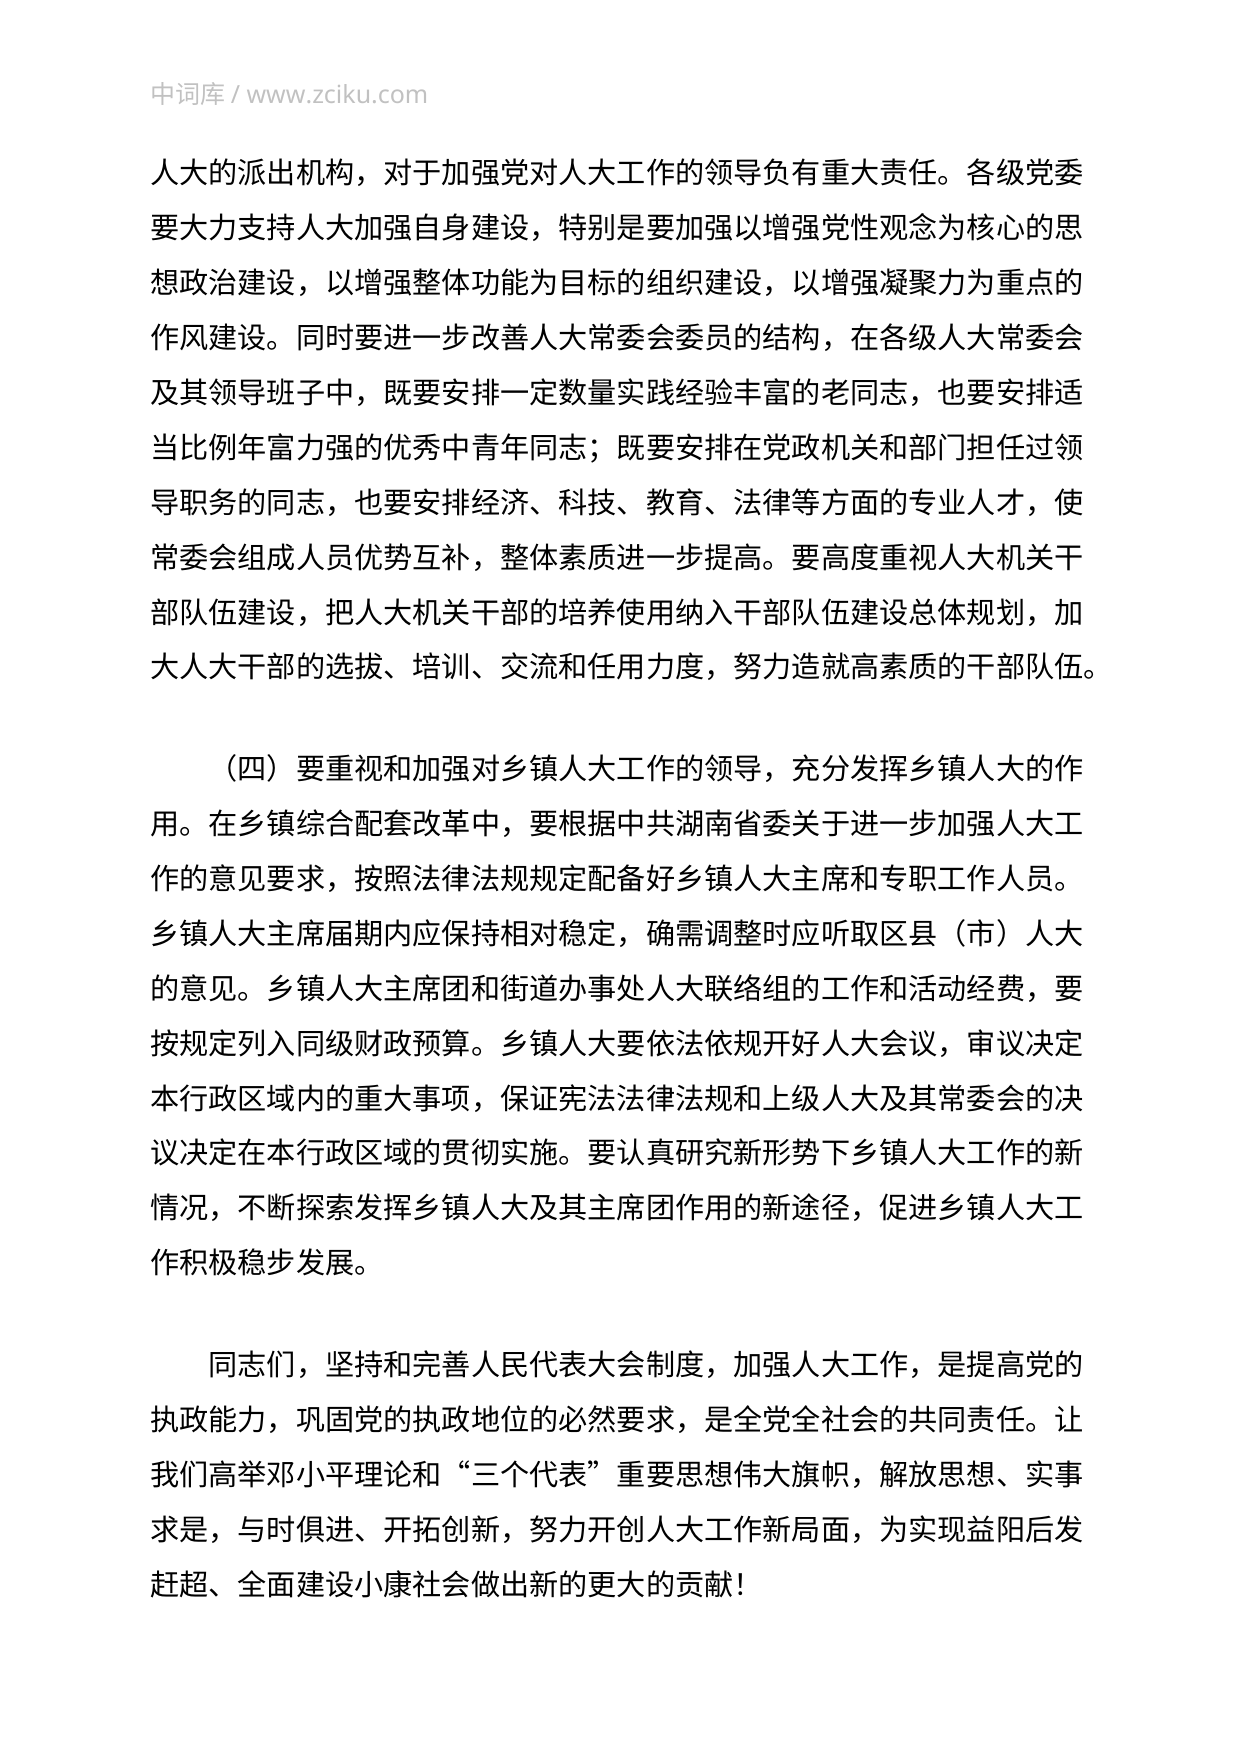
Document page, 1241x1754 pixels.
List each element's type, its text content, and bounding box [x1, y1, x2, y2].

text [150, 150, 1090, 686]
text （四）要重视和加强对乡镇人大工作的领导，充分发挥乡镇人大的作用。在乡镇综合配套改革中，要根据中共湖南省委关于进一步加强人大工作的意见要求，按照法律法规规定配备好乡镇人大主席和专职工作人员。乡镇人大主席届期内应保持相对稳定，确需调整时应听取区县（市）人大的意见。乡镇人大主席团和街道办事处人大联络组的工作和活动经费，要按规定列入同级财政预算。乡镇人大要依法依规开好人大会议，审议决定本行政区域内的重大事项，保证宪法法律法规和上级人大及其常委会的决议决定在本行政区域的贯彻实施。要认真研究新形势下乡镇人大工作的新情况，不断探索发挥乡镇人大及其主席团作用的新途径，促进乡镇人大工作积极稳步发展。 [150, 746, 1090, 1282]
text 同志们，坚持和完善人民代表大会制度，加强人大工作，是提高党的执政能力，巩固党的执政地位的必然要求，是全党全社会的共同责任。让我们高举邓小平理论和“三个代表”重要思想伟大旗帜，解放思想、实事求是，与时俱进、开拓创新，努力开创人大工作新局面，为实现益阳后发赶超、全面建设小康社会做出新的更大的贡献！ [150, 1342, 1090, 1603]
